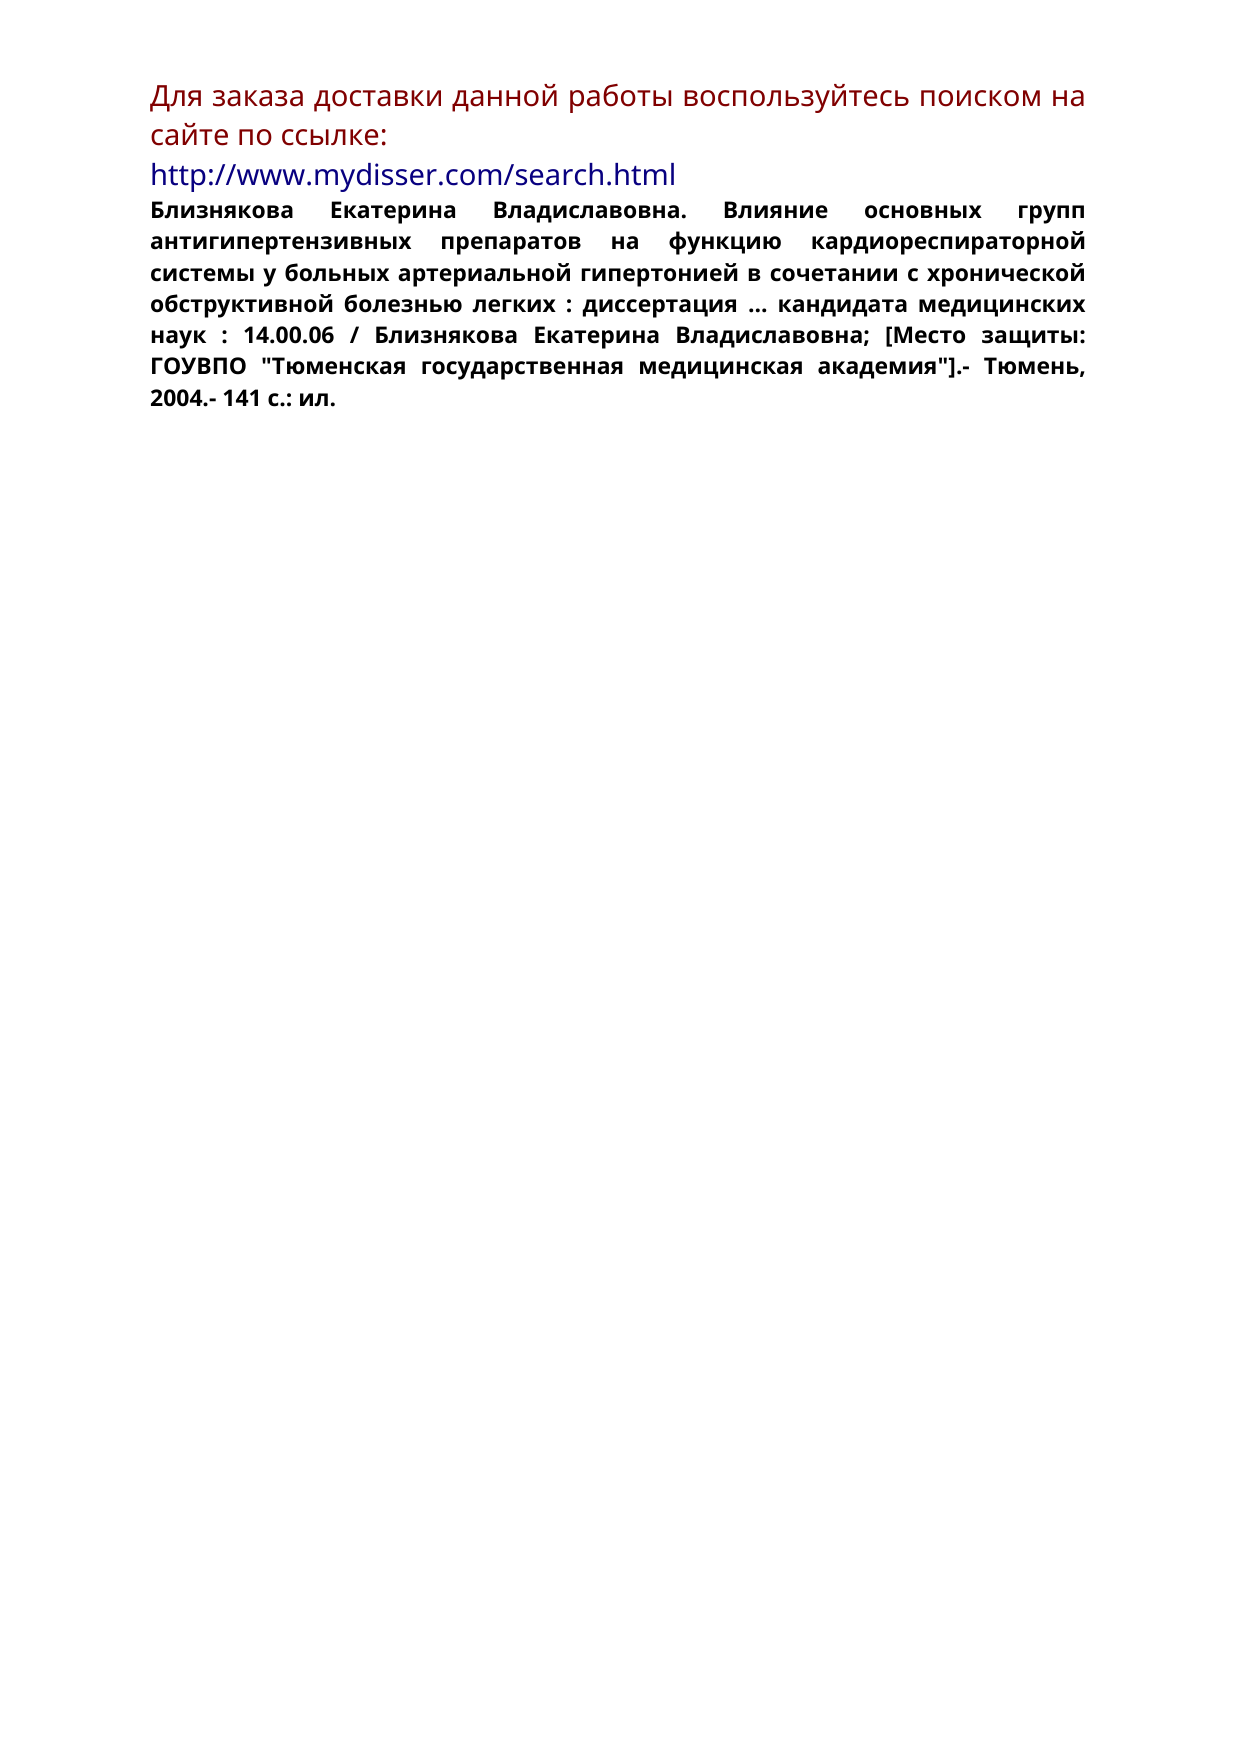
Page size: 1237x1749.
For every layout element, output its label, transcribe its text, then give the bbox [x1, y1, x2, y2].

text Близнякова Екатерина Владиславовна. Влияние основных групп антигипертензивных препаратов на функцию кардиореспираторной системы у больных артериальной гипертонией в сочетании с хронической обструктивной болезнью легких : диссертация ... кандидата медицинских наук : 14.00.06 / Близнякова Екатерина Владиславовна; [Место защиты: ГОУВПО "Тюменская государственная медицинская академия"].- Тюмень, 2004.- 141 с.: ил. [150, 194, 1086, 413]
